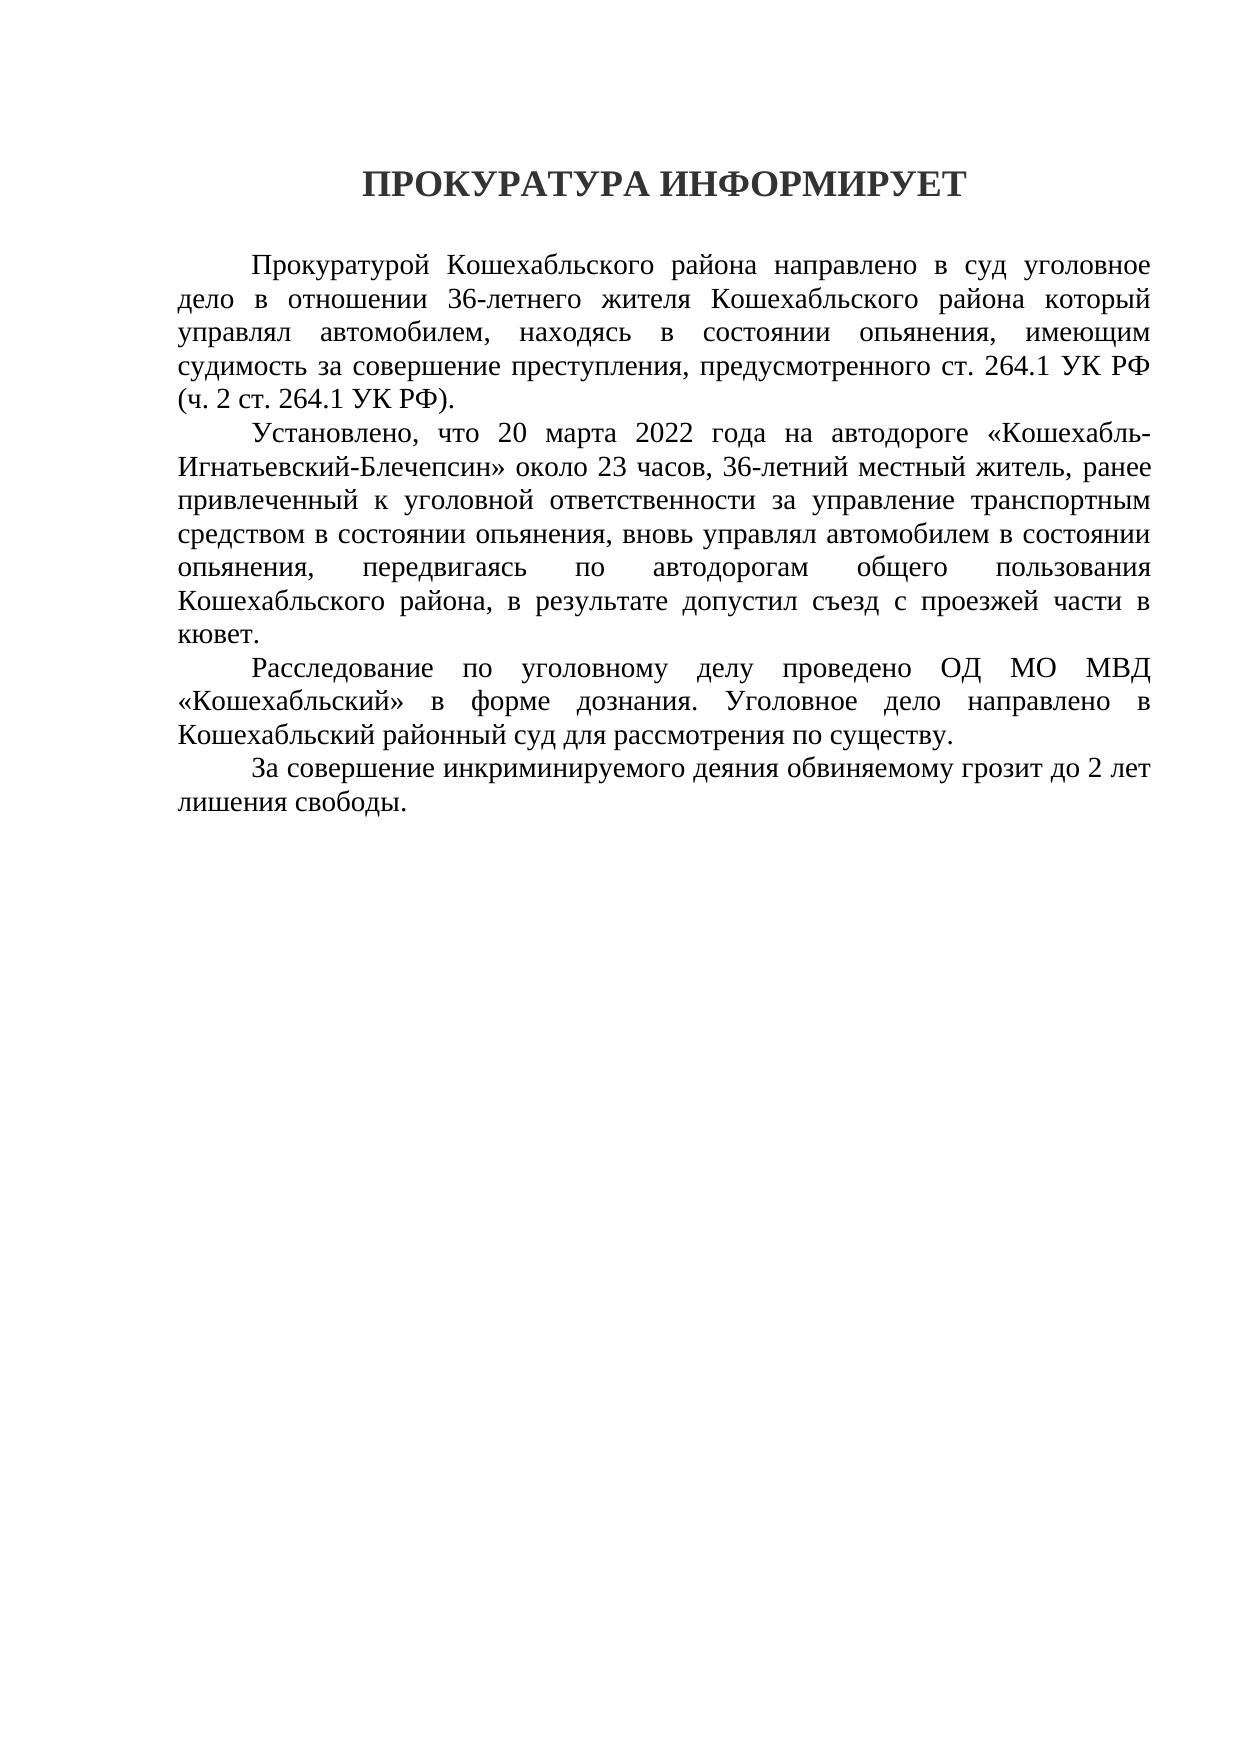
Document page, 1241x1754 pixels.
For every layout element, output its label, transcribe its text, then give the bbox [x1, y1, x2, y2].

text Прокуратурой Кошехабльского района направлено в суд уголовное дело в отношении 36-летнего жителя Кошехабльского района который управлял автомобилем, находясь в состоянии опьянения, имеющим судимость за совершение преступления, предусмотренного ст. 264.1 УК РФ (ч. 2 ст. 264.1 УК РФ). [177, 247, 1152, 415]
text ПРОКУРАТУРА ИНФОРМИРУЕТ [177, 161, 1152, 204]
text Расследование по уголовному делу проведено ОД МО МВД «Кошехабльский» в форме дознания. Уголовное дело направлено в Кошехабльский районный суд для рассмотрения по существу. [177, 650, 1152, 751]
text За совершение инкриминируемого деяния обвиняемому грозит до 2 лет лишения свободы. [177, 751, 1152, 818]
text Установлено, что 20 марта 2022 года на автодороге «Кошехабль-Игнатьевский-Блечепсин» около 23 часов, 36-летний местный житель, ранее привлеченный к уголовной ответственности за управление транспортным средством в состоянии опьянения, вновь управлял автомобилем в состоянии опьянения, передвигаясь по автодорогам общего пользования Кошехабльского района, в результате допустил съезд с проезжей части в кювет. [177, 415, 1152, 650]
